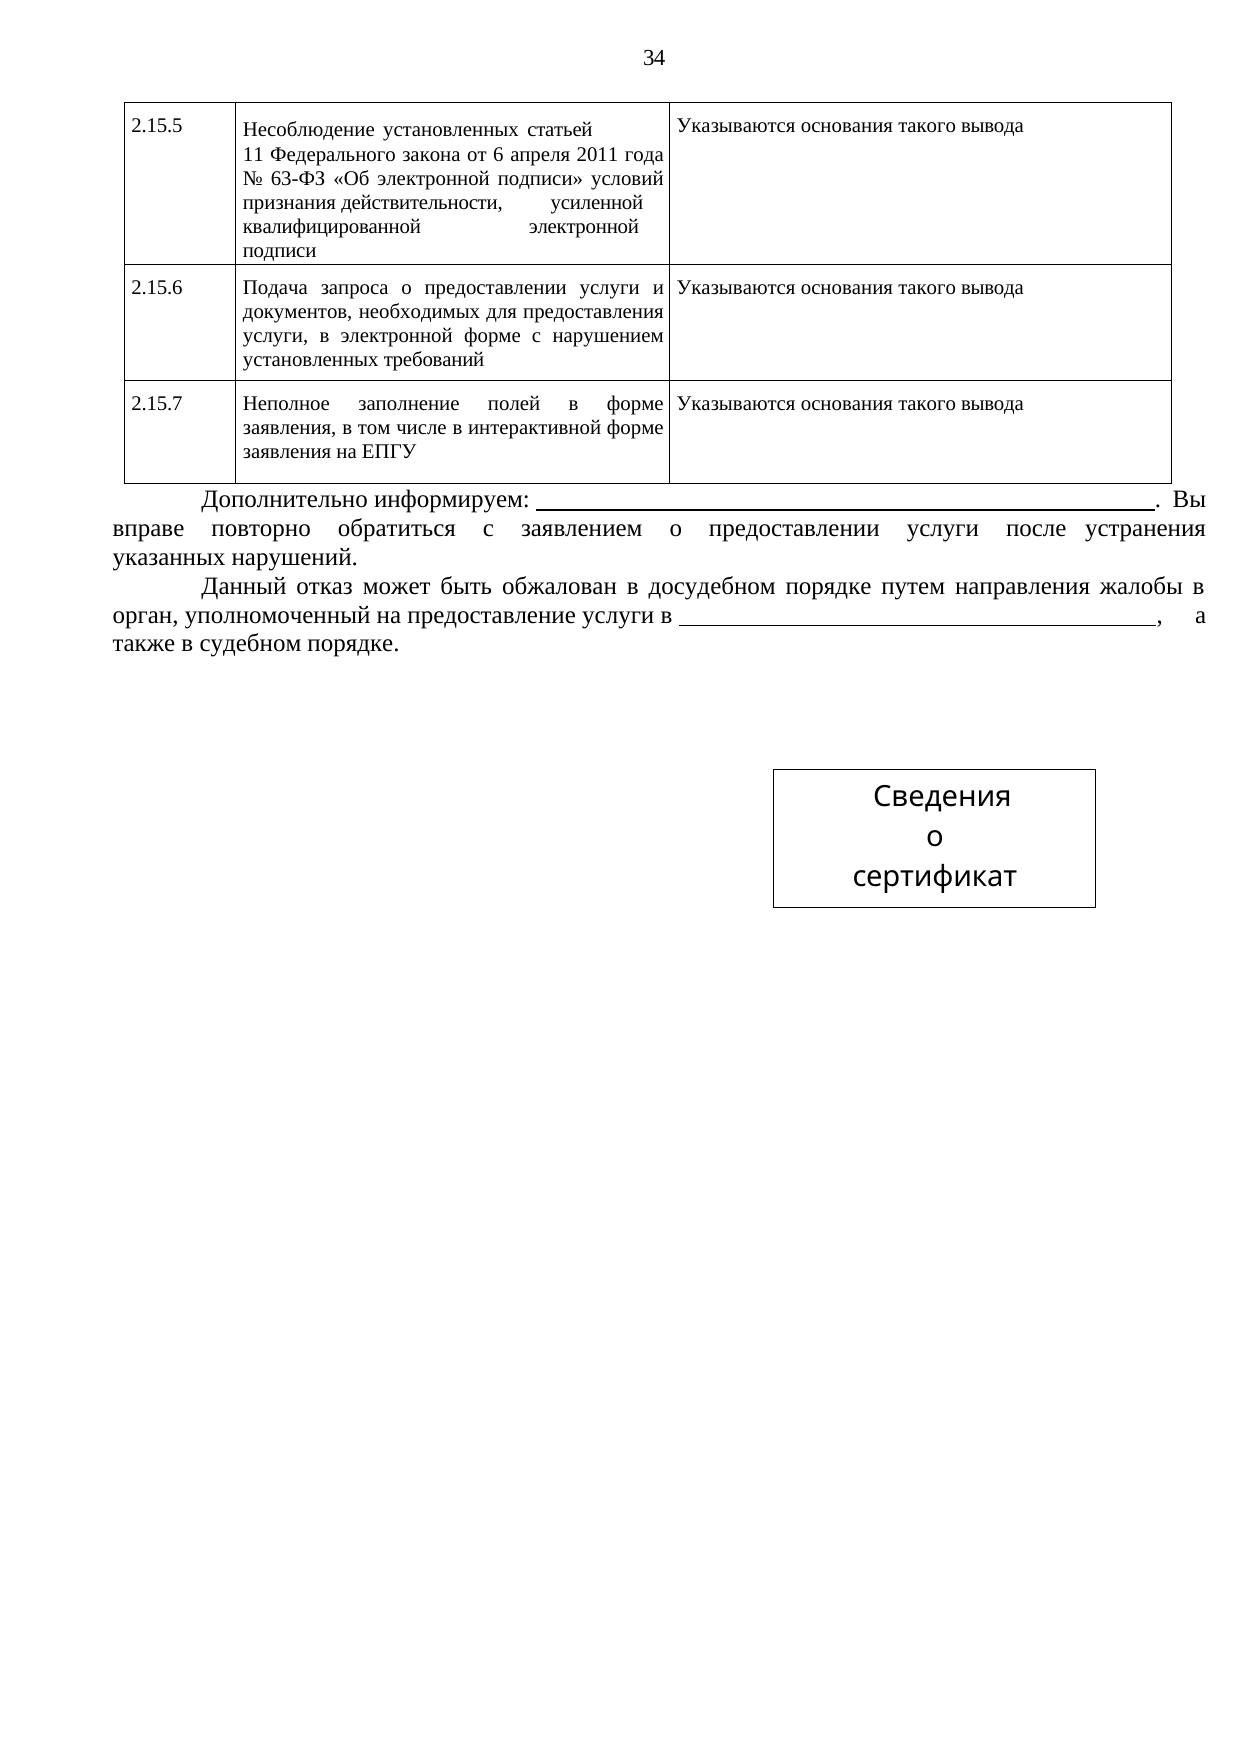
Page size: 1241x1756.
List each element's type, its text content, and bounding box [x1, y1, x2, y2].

table_cell Подача запроса о предоставлении услуги и документов, необходимых для предоставления услуги, в электронной форме с нарушением установленных требований [236, 265, 669, 380]
text Дополнительно информируем: . Вы вправе повторно обратиться c заявлением о предоставлении услуги после устранения указанных нарушений. [112, 484, 1206, 571]
table_cell 2.15.6 [125, 265, 235, 380]
table_cell Указываются основания такого вывода [670, 381, 1171, 483]
table_cell Указываются основания такого вывода [670, 103, 1171, 263]
table_cell 2.15.5 [125, 103, 235, 263]
table_cell Несоблюдение установленных статьей 11 Федерального закона от 6 апреля 2011 года № 63-ФЗ «Об электронной подписи» условий признания действительности, усиленной квалифицированной электронной подписи [236, 103, 669, 263]
text Данный отказ может быть обжалован в досудебном порядке путем направления жалобы в орган, уполномоченный на предоставление услуги в , а также в судебном порядке. [112, 571, 1206, 657]
table_cell Указываются основания такого вывода [670, 265, 1171, 380]
table_cell Неполное заполнение полей в форме заявления, в том числе в интерактивной форме заявления на ЕПГУ [236, 381, 669, 483]
table_cell 2.15.7 [125, 381, 235, 483]
